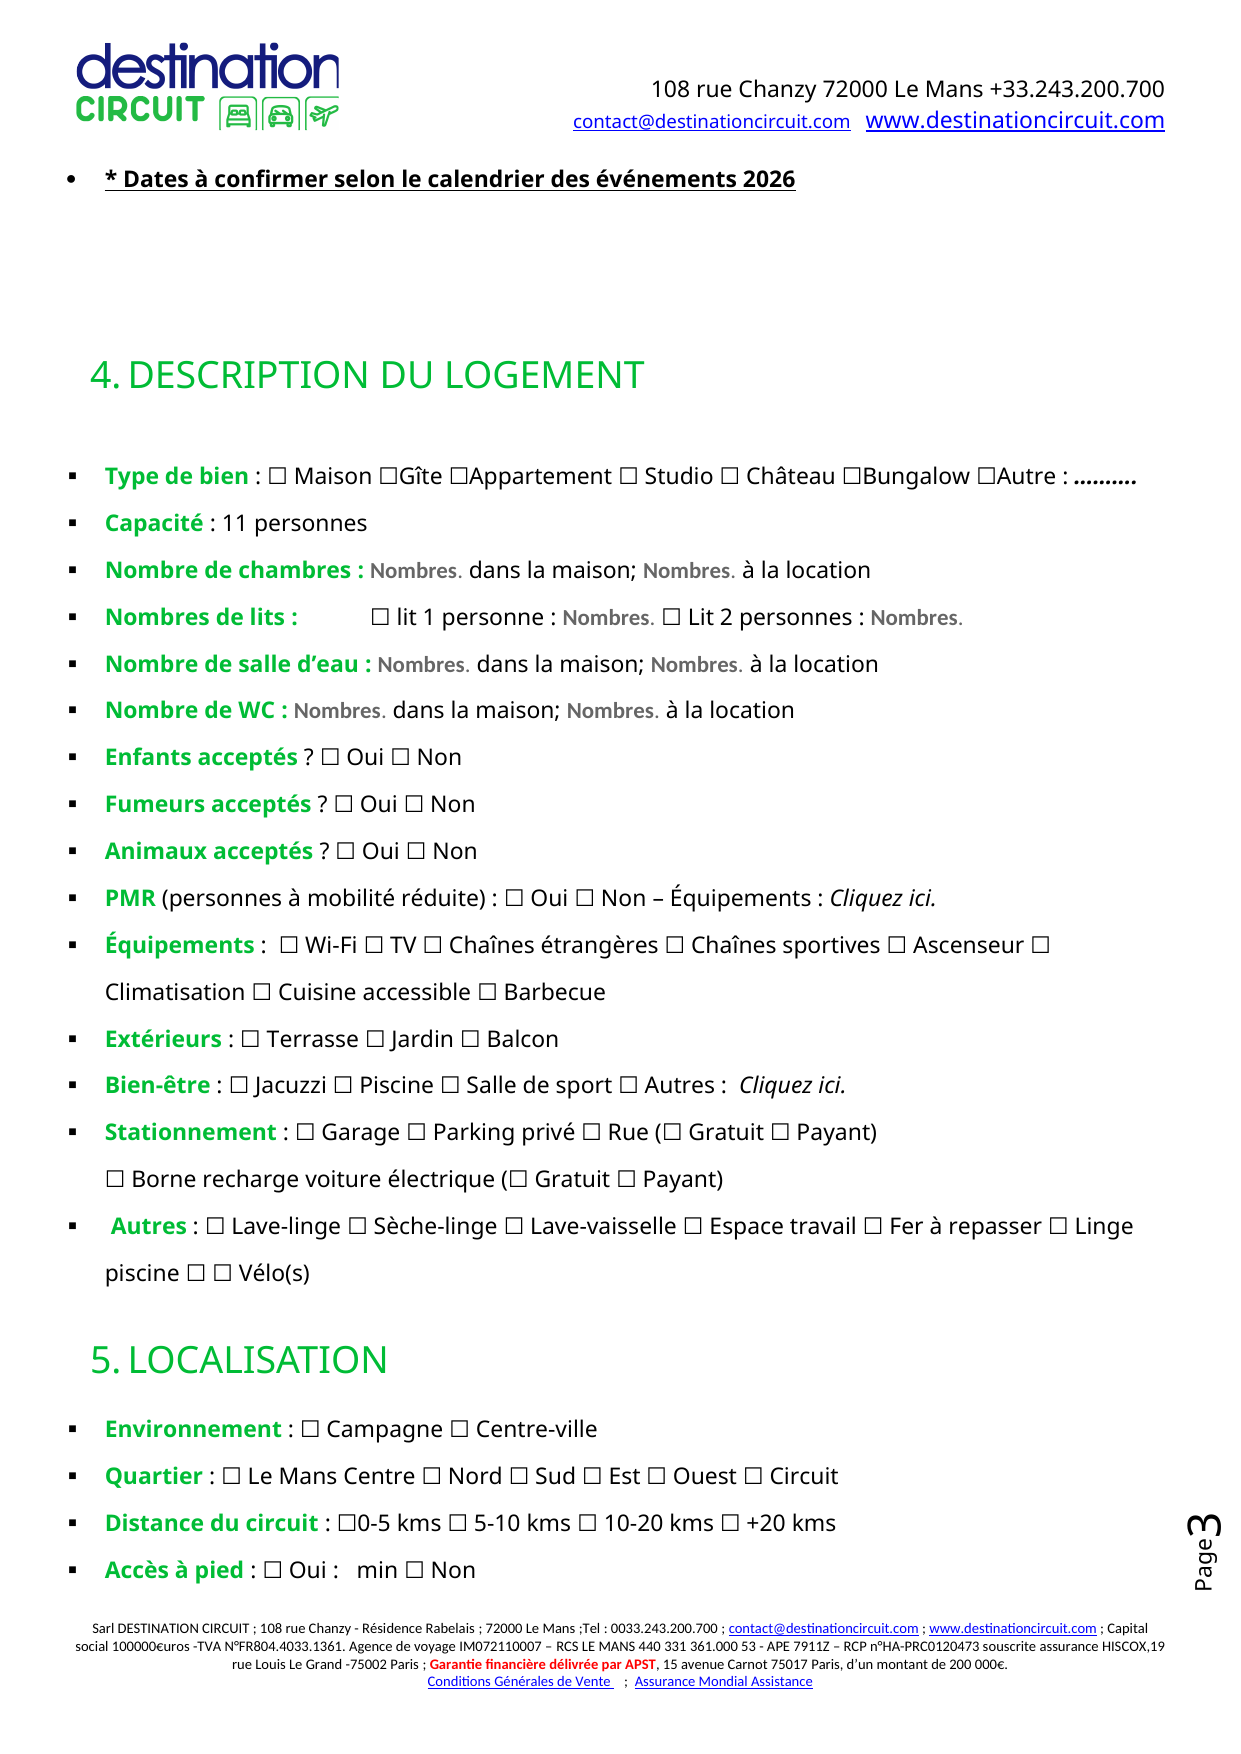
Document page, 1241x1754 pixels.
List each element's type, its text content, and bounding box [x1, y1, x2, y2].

list Environnement : Campagne Centre-ville [67, 1413, 1165, 1444]
list PMR (personnes à mobilité réduite) : Oui Non – Équipements : [67, 882, 1165, 913]
list Bien-être : Jacuzzi Piscine Salle de sport Autres : [67, 1069, 1165, 1101]
list Nombres de lits : lit 1 personne : Lit 2 personnes : [67, 601, 1165, 632]
list Accès à pied : Oui : min Non [67, 1554, 1165, 1585]
list Équipements : Wi-Fi TV Chaînes étrangères Chaînes sportives Ascenseur Climatisation Cuisine accessible Barbecue [67, 929, 1165, 1007]
list Distance du circuit : 0-5 kms 5-10 kms 10-20 kms +20 kms [67, 1507, 1165, 1538]
list Nombre de WC : dans la maison; à la location [67, 694, 1165, 726]
list Fumeurs acceptés ? Oui Non [67, 788, 1165, 819]
list Extérieurs : Terrasse Jardin Balcon [67, 1022, 1165, 1054]
subtitle LOCALISATION [90, 1333, 1165, 1384]
subtitle DESCRIPTION DU LOGEMENT [90, 348, 1165, 399]
list Type de bien : Maison Gîte Appartement Studio Château Bungalow Autre : [67, 460, 1165, 491]
list Borne recharge voiture électrique ( Gratuit Payant) [104, 1163, 1165, 1194]
list Nombre de salle d’eau : dans la maison; à la location [67, 647, 1165, 679]
list Enfants acceptés ? Oui Non [67, 741, 1165, 772]
list Capacité : personnes [67, 507, 1165, 538]
list Quartier : Le Mans Centre Nord Sud Est Ouest Circuit [67, 1460, 1165, 1491]
list Nombre de chambres : dans la maison; à la location [67, 554, 1165, 585]
list Animaux acceptés ? Oui Non [67, 835, 1165, 866]
list Stationnement : Garage Parking privé Rue ( Gratuit Payant) [67, 1116, 1165, 1147]
picture [76, 42, 339, 131]
list * Dates à confirmer selon le calendrier des événements 2026 [67, 163, 1165, 194]
list Autres : Lave-linge Sèche-linge Lave-vaisselle Espace travail Fer à repasser Linge piscine ☐ Vélo(s) [67, 1210, 1165, 1288]
